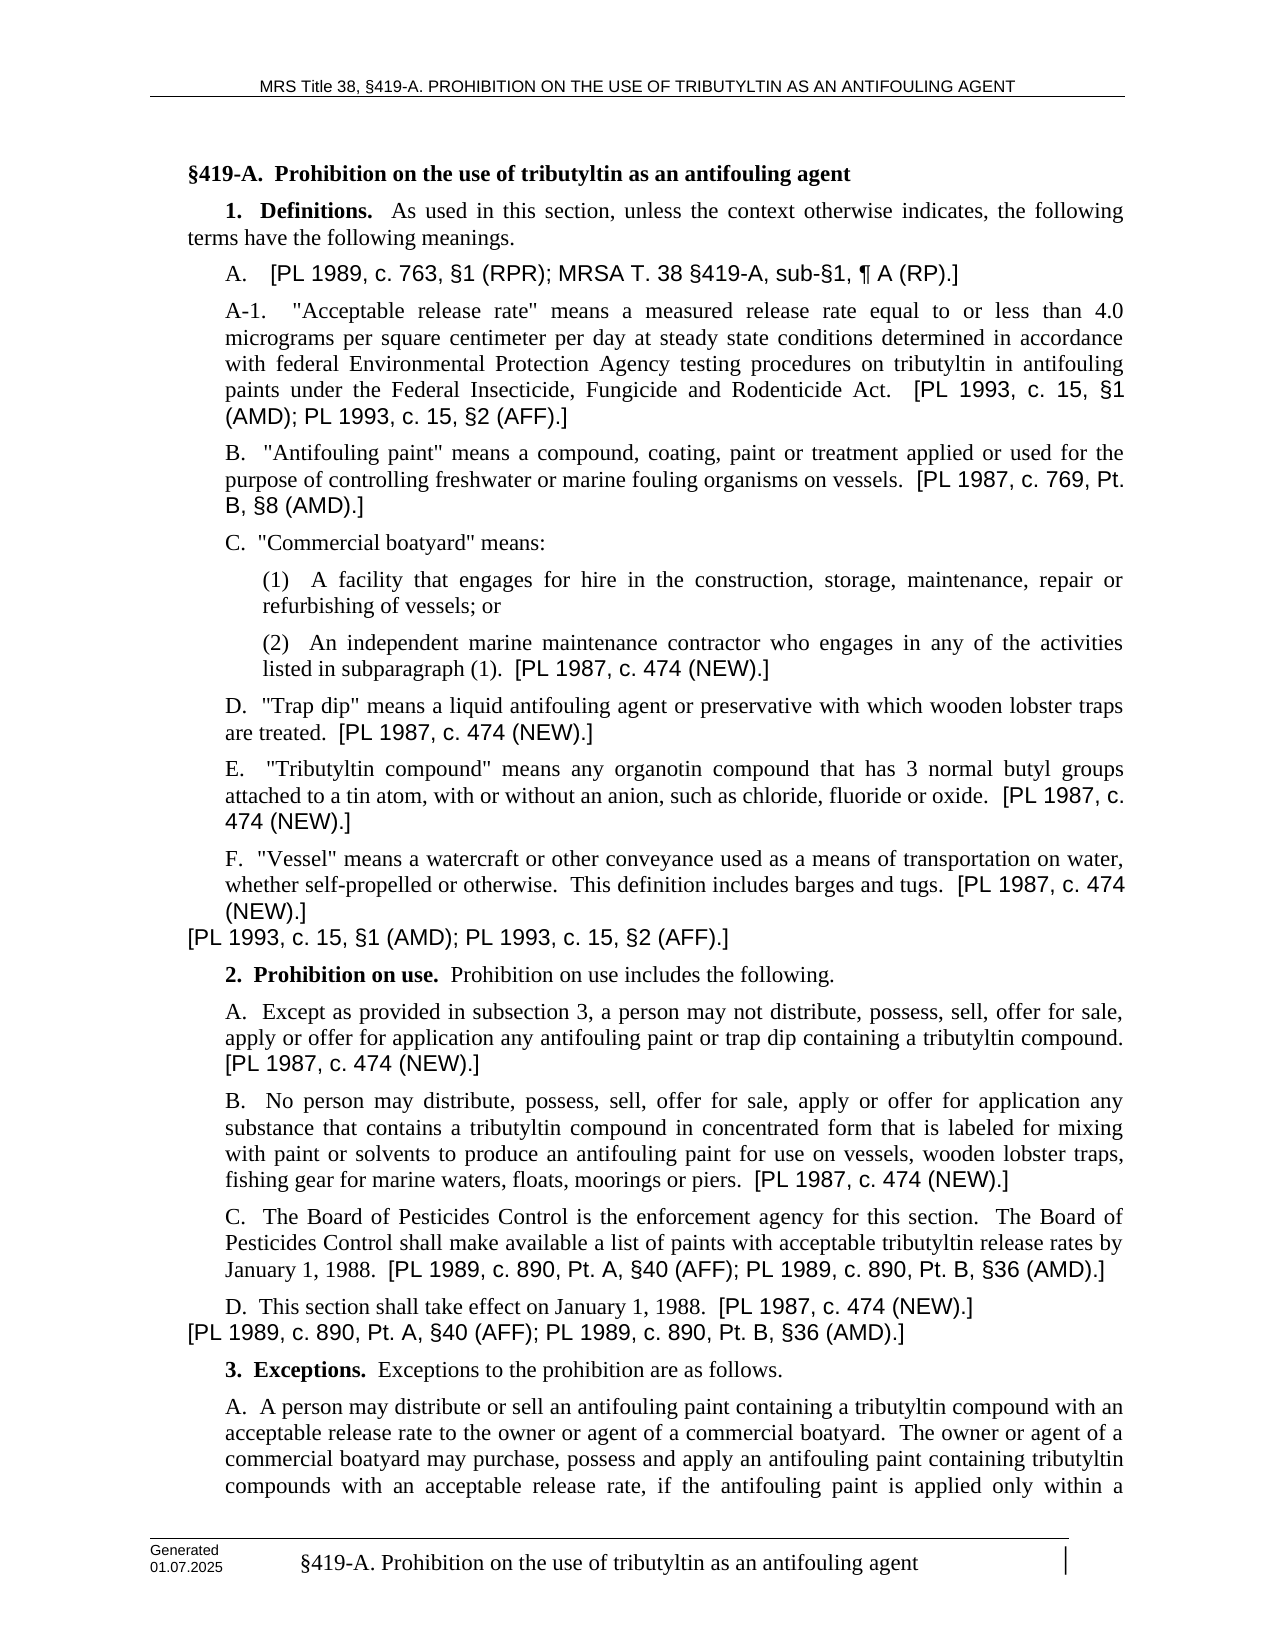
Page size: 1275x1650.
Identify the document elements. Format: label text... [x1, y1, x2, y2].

text A. [PL 1989, c. 763, §1 (RPR); MRSA T. 38 §419-A, sub-§1, ¶ A (RP).] [225, 260, 1125, 287]
text [PL 1989, c. 890, Pt. A, §40 (AFF); PL 1989, c. 890, Pt. B, §36 (AMD).] [187, 1319, 1125, 1346]
text (1) A facility that engages for hire in the construction, storage, maintenance, repair or refurbishing of vessels; or [262, 566, 1125, 618]
text F. "Vessel" means a watercraft or other conveyance used as a means of transportation on water, whether self-propelled or otherwise. This definition includes barges and tugs. [PL 1987, c. 474 (NEW).] [225, 845, 1125, 924]
text 3. Exceptions. Exceptions to the prohibition are as follows. [187, 1356, 1125, 1382]
text D. This section shall take effect on January 1, 1988. [PL 1987, c. 474 (NEW).] [225, 1293, 1125, 1319]
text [225, 1393, 1125, 1498]
text A-1. "Acceptable release rate" means a measured release rate equal to or less than 4.0 micrograms per square centimeter per day at steady state conditions determined in accordance with federal Environmental Protection Agency testing procedures on tributyltin in antifouling paints under the Federal Insecticide, Fungicide and Rodenticide Act. [PL 1993, c. 15, §1 (AMD); PL 1993, c. 15, §2 (AFF).] [225, 297, 1125, 429]
text E. "Tributyltin compound" means any organotin compound that has 3 normal butyl groups attached to a tin atom, with or without an anion, such as chloride, fluoride or oxide. [PL 1987, c. 474 (NEW).] [225, 755, 1125, 834]
text 1. Definitions. As used in this section, unless the context otherwise indicates, the following terms have the following meanings. [187, 197, 1125, 250]
text [PL 1993, c. 15, §1 (AMD); PL 1993, c. 15, §2 (AFF).] [187, 924, 1125, 951]
text 2. Prohibition on use. Prohibition on use includes the following. [187, 961, 1125, 987]
text §419-A. Prohibition on the use of tributyltin as an antifouling agent [187, 160, 1125, 187]
text D. "Trap dip" means a liquid antifouling agent or preservative with which wooden lobster traps are treated. [PL 1987, c. 474 (NEW).] [225, 692, 1125, 745]
text C. "Commercial boatyard" means: [225, 529, 1125, 555]
text B. "Antifouling paint" means a compound, coating, paint or treatment applied or used for the purpose of controlling freshwater or marine fouling organisms on vessels. [PL 1987, c. 769, Pt. B, §8 (AMD).] [225, 439, 1125, 519]
text (2) An independent marine maintenance contractor who engages in any of the activities listed in subparagraph (1). [PL 1987, c. 474 (NEW).] [262, 629, 1125, 682]
text C. The Board of Pesticides Control is the enforcement agency for this section. The Board of Pesticides Control shall make available a list of paints with acceptable tributyltin release rates by January 1, 1988. [PL 1989, c. 890, Pt. A, §40 (AFF); PL 1989, c. 890, Pt. B, §36 (AMD).] [225, 1203, 1125, 1282]
text B. No person may distribute, possess, sell, offer for sale, apply or offer for application any substance that contains a tributyltin compound in concentrated form that is labeled for mixing with paint or solvents to produce an antifouling paint for use on vessels, wooden lobster traps, fishing gear for marine waters, floats, moorings or piers. [PL 1987, c. 474 (NEW).] [225, 1087, 1125, 1193]
text A. Except as provided in subsection 3, a person may not distribute, possess, sell, offer for sale, apply or offer for application any antifouling paint or trap dip containing a tributyltin compound. [PL 1987, c. 474 (NEW).] [225, 998, 1125, 1077]
